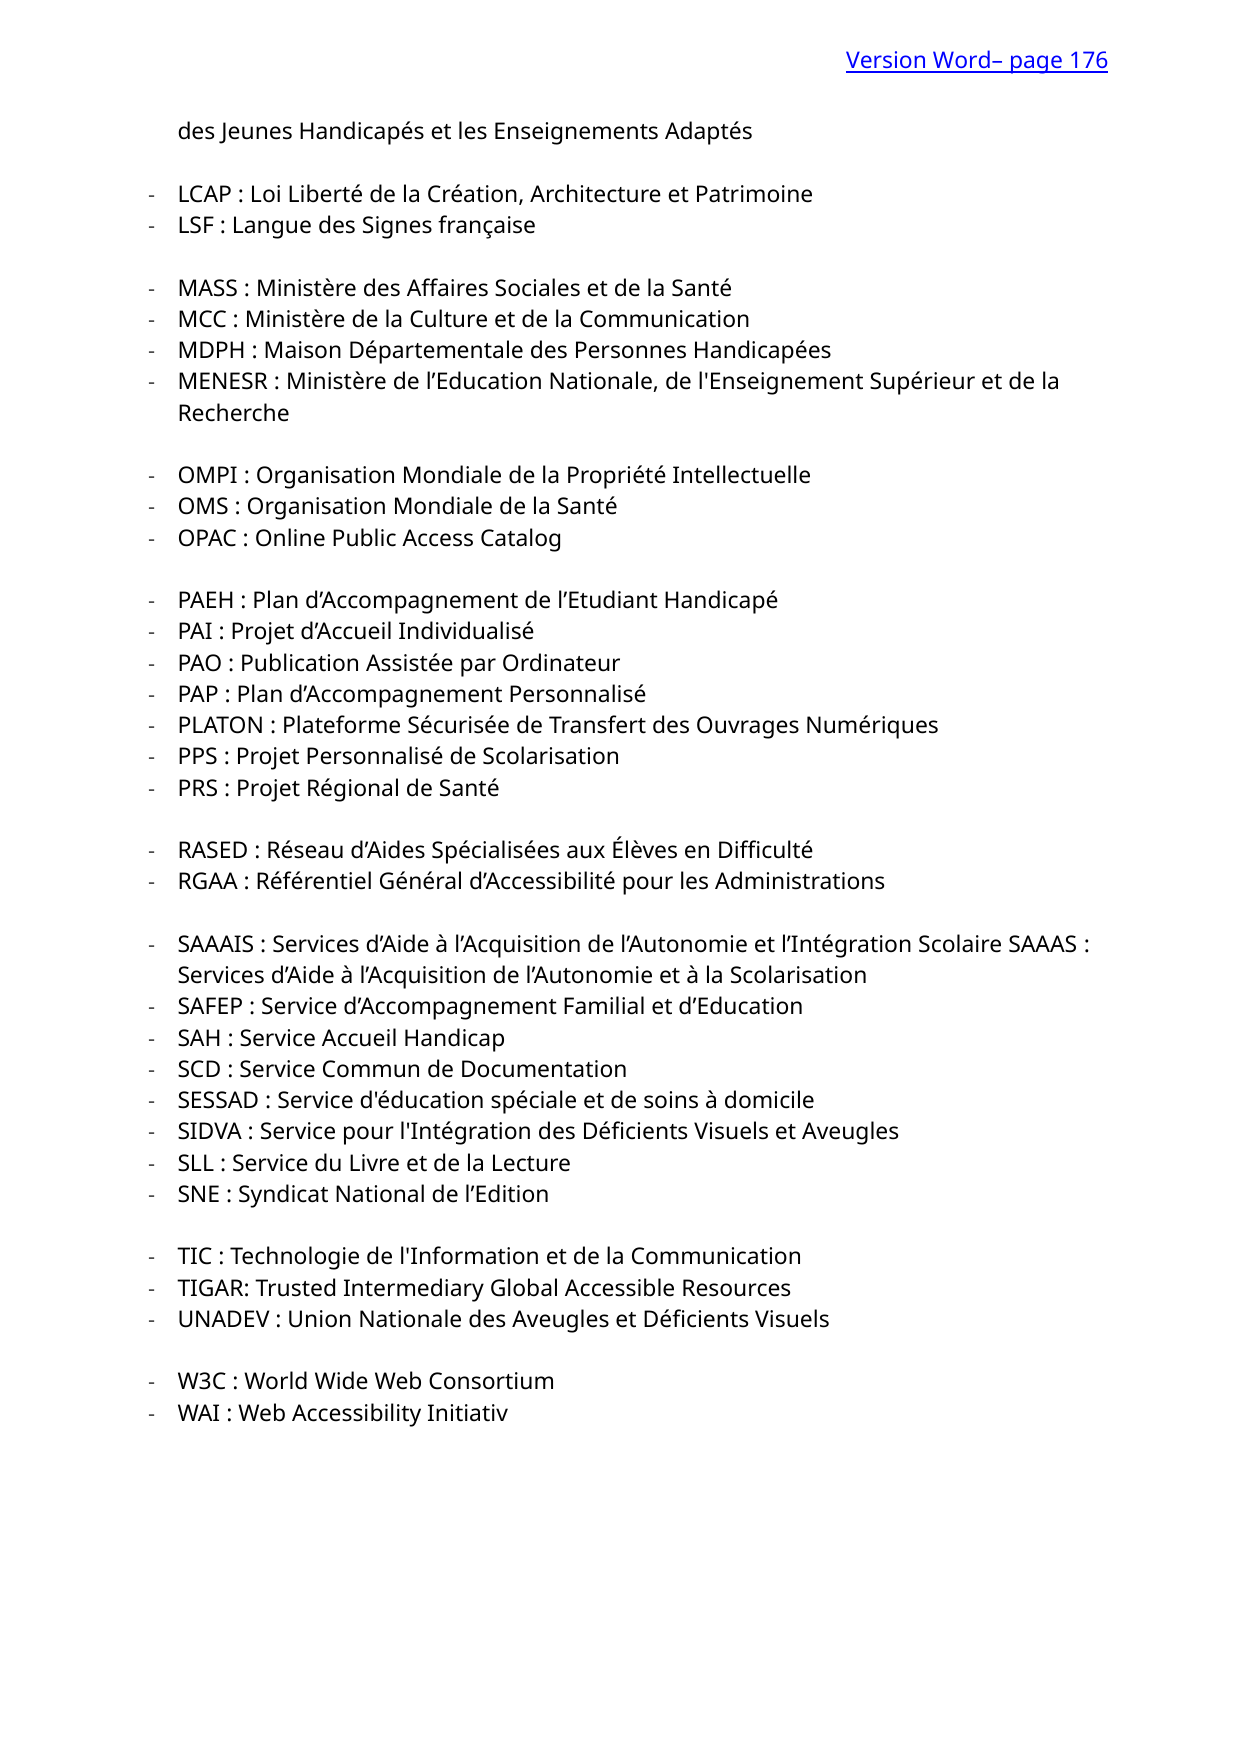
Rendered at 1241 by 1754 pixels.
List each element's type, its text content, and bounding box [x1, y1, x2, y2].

list SAH : Service Accueil Handicap [148, 1022, 1108, 1053]
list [148, 115, 1108, 147]
list RASED : Réseau d’Aides Spécialisées aux Élèves en Difficulté [148, 834, 1108, 865]
list OPAC : Online Public Access Catalog [148, 522, 1108, 553]
list SLL : Service du Livre et de la Lecture [148, 1147, 1108, 1178]
list SNE : Syndicat National de l’Edition [148, 1178, 1108, 1209]
list UNADEV : Union Nationale des Aveugles et Déficients Visuels [148, 1303, 1108, 1334]
list PAI : Projet d’Accueil Individualisé [148, 615, 1108, 647]
list MENESR : Ministère de l’Education Nationale, de l'Enseignement Supérieur et de la Recherche [148, 365, 1108, 428]
list PRS : Projet Régional de Santé [148, 772, 1108, 803]
list RGAA : Référentiel Général d’Accessibilité pour les Administrations [148, 865, 1108, 897]
list LSF : Langue des Signes française [148, 209, 1108, 240]
list TIGAR: Trusted Intermediary Global Accessible Resources [148, 1272, 1108, 1303]
list SAAAIS : Services d’Aide à l’Acquisition de l’Autonomie et l’Intégration Scolaire SAAAS : Services d’Aide à l’Acquisition de l’Autonomie et à la Scolarisation [148, 928, 1108, 990]
list MDPH : Maison Départementale des Personnes Handicapées [148, 334, 1108, 365]
list WAI : Web Accessibility Initiativ [148, 1397, 1108, 1428]
list OMPI : Organisation Mondiale de la Propriété Intellectuelle [148, 459, 1108, 490]
list LCAP : Loi Liberté de la Création, Architecture et Patrimoine [148, 178, 1108, 209]
list PAEH : Plan d’Accompagnement de l’Etudiant Handicapé [148, 584, 1108, 615]
list SCD : Service Commun de Documentation [148, 1053, 1108, 1084]
list PAO : Publication Assistée par Ordinateur [148, 647, 1108, 678]
list OMS : Organisation Mondiale de la Santé [148, 490, 1108, 522]
list PPS : Projet Personnalisé de Scolarisation [148, 740, 1108, 772]
list SAFEP : Service d’Accompagnement Familial et d’Education [148, 990, 1108, 1022]
list PAP : Plan d’Accompagnement Personnalisé [148, 678, 1108, 709]
list SIDVA : Service pour l'Intégration des Déficients Visuels et Aveugles [148, 1115, 1108, 1147]
list PLATON : Plateforme Sécurisée de Transfert des Ouvrages Numériques [148, 709, 1108, 740]
list TIC : Technologie de l'Information et de la Communication [148, 1240, 1108, 1272]
list SESSAD : Service d'éducation spéciale et de soins à domicile [148, 1084, 1108, 1115]
list W3C : World Wide Web Consortium [148, 1365, 1108, 1397]
list MASS : Ministère des Affaires Sociales et de la Santé [148, 272, 1108, 303]
list MCC : Ministère de la Culture et de la Communication [148, 303, 1108, 334]
